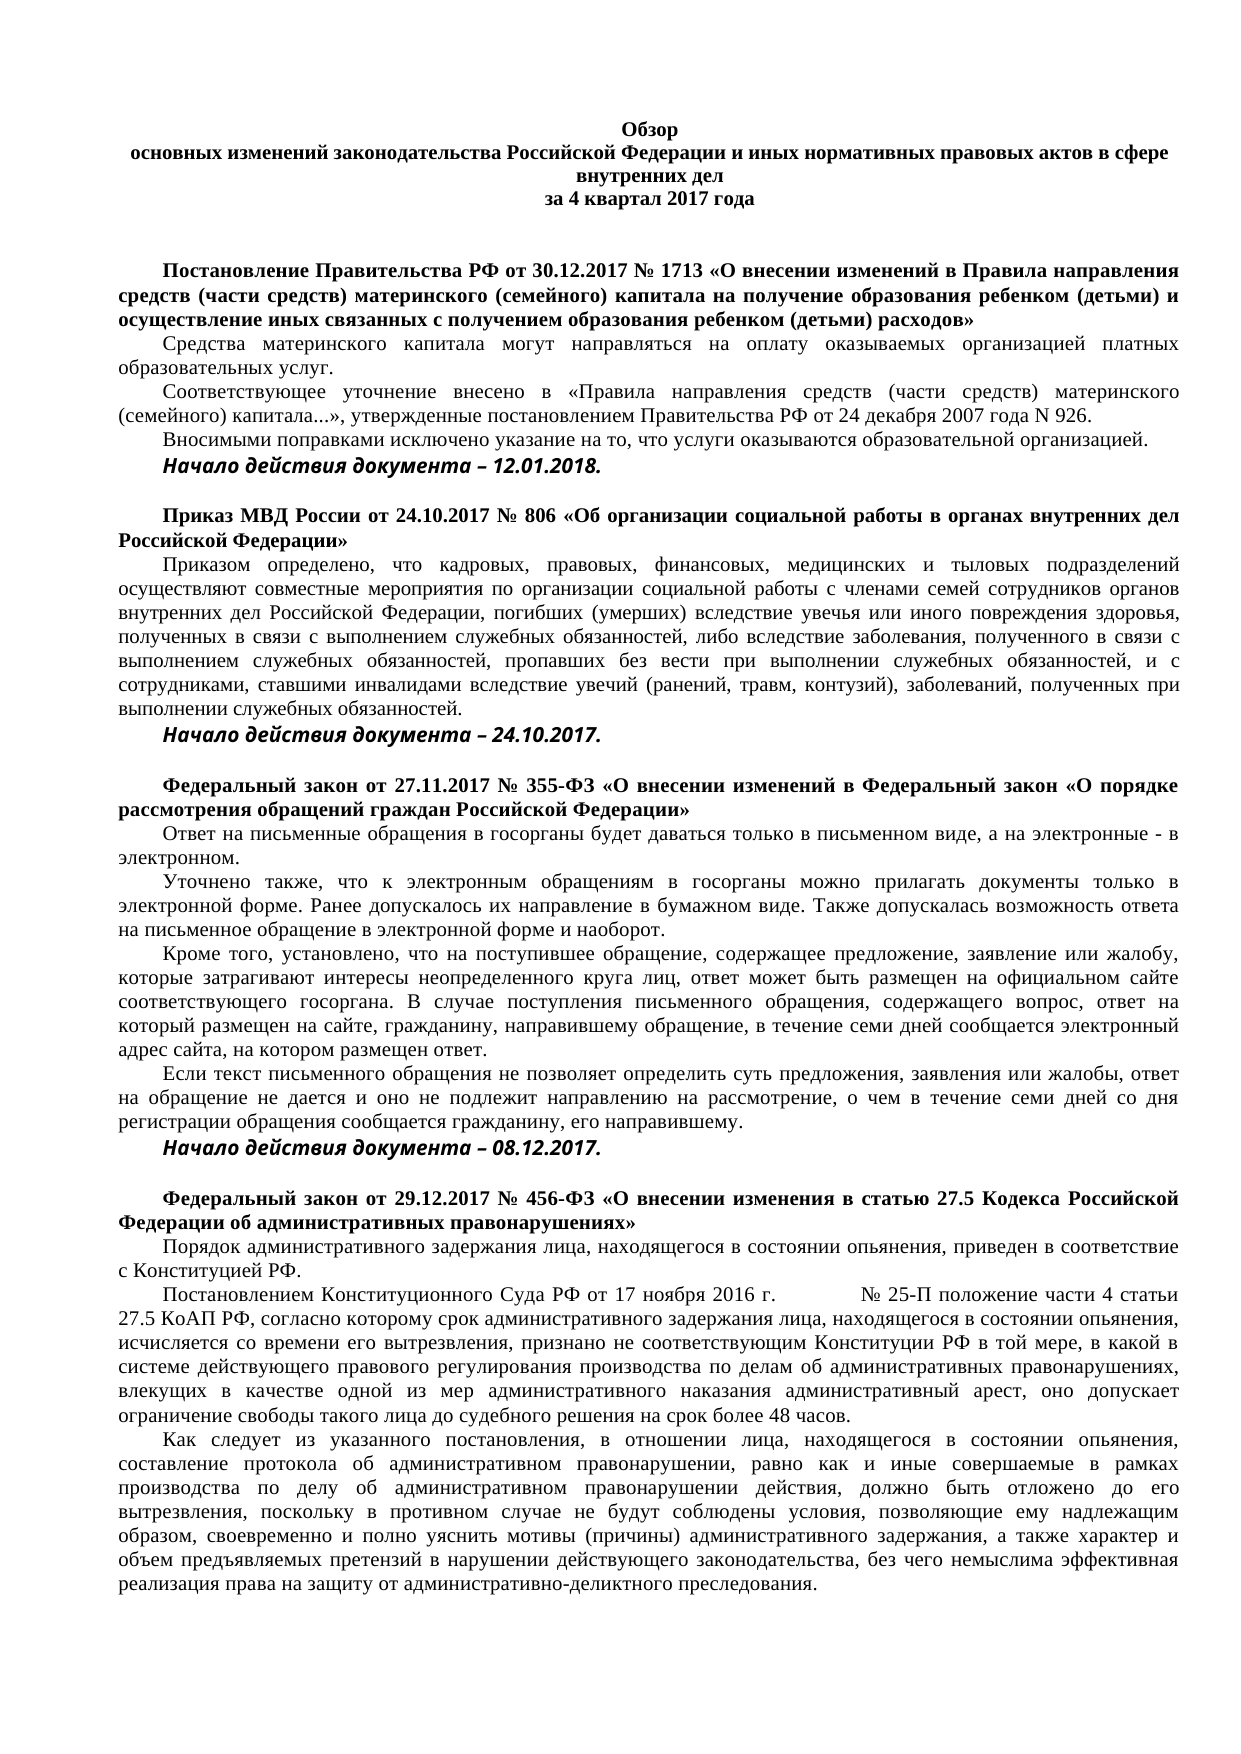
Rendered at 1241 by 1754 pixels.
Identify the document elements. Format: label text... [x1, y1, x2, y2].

text Уточнено также, что к электронным обращениям в госорганы можно прилагать документы только в электронной форме. Ранее допускалось их направление в бумажном виде. Также допускалась возможность ответа на письменное обращение в электронной форме и наоборот. [118, 869, 1181, 941]
text Средства материнского капитала могут направляться на оплату оказываемых организацией платных образовательных услуг. [118, 331, 1181, 379]
text Федеральный закон от 29.12.2017 № 456-ФЗ «О внесении изменения в статью 27.5 Кодекса Российской Федерации об административных правонарушениях» [118, 1186, 1181, 1234]
text Начало действия документа – 12.01.2018. [118, 451, 1181, 479]
text Постановлением Конституционного Суда РФ от 17 ноября 2016 г. № 25-П положение части 4 статьи 27.5 КоАП РФ, согласно которому срок административного задержания лица, находящегося в состоянии опьянения, исчисляется со времени его вытрезвления, признано не соответствующим Конституции РФ в той мере, в какой в системе действующего правового регулирования производства по делам об административных правонарушениях, влекущих в качестве одной из мер административного наказания административный арест, оно допускает ограничение свободы такого лица до судебного решения на срок более 48 часов. [118, 1282, 1181, 1427]
text Обзор [118, 118, 1181, 141]
text Начало действия документа – 08.12.2017. [118, 1133, 1181, 1162]
text Приказ МВД России от 24.10.2017 № 806 «Об организации социальной работы в органах внутренних дел Российской Федерации» [118, 503, 1181, 552]
text Вносимыми поправками исключено указание на то, что услуги оказываются образовательной организацией. [118, 427, 1181, 451]
text Если текст письменного обращения не позволяет определить суть предложения, заявления или жалобы, ответ на обращение не дается и оно не подлежит направлению на рассмотрение, о чем в течение семи дней со дня регистрации обращения сообщается гражданину, его направившему. [118, 1061, 1181, 1133]
text Как следует из указанного постановления, в отношении лица, находящегося в состоянии опьянения, составление протокола об административном правонарушении, равно как и иные совершаемые в рамках производства по делу об административном правонарушении действия, должно быть отложено до его вытрезвления, поскольку в противном случае не будут соблюдены условия, позволяющие ему надлежащим образом, своевременно и полно уяснить мотивы (причины) административного задержания, а также характер и объем предъявляемых претензий в нарушении действующего законодательства, без чего немыслима эффективная реализация права на защиту от административно-деликтного преследования. [118, 1427, 1181, 1595]
text основных изменений законодательства Российской Федерации и иных нормативных правовых актов в сфере внутренних дел [118, 141, 1181, 187]
text Федеральный закон от 27.11.2017 № 355-ФЗ «О внесении изменений в Федеральный закон «О порядке рассмотрения обращений граждан Российской Федерации» [118, 772, 1181, 821]
text Соответствующее уточнение внесено в «Правила направления средств (части средств) материнского (семейного) капитала...», утвержденные постановлением Правительства РФ от 24 декабря 2007 года N 926. [118, 379, 1181, 427]
text Приказом определено, что кадровых, правовых, финансовых, медицинских и тыловых подразделений осуществляют совместные мероприятия по организации социальной работы с членами семей сотрудников органов внутренних дел Российской Федерации, погибших (умерших) вследствие увечья или иного повреждения здоровья, полученных в связи с выполнением служебных обязанностей, либо вследствие заболевания, полученного в связи с выполнением служебных обязанностей, пропавших без вести при выполнении служебных обязанностей, и с сотрудниками, ставшими инвалидами вследствие увечий (ранений, травм, контузий), заболеваний, полученных при выполнении служебных обязанностей. [118, 552, 1181, 720]
text за 4 квартал 2017 года [118, 187, 1181, 210]
text Начало действия документа – 24.10.2017. [118, 720, 1181, 748]
text Кроме того, установлено, что на поступившее обращение, содержащее предложение, заявление или жалобу, которые затрагивают интересы неопределенного круга лиц, ответ может быть размещен на официальном сайте соответствующего госоргана. В случае поступления письменного обращения, содержащего вопрос, ответ на который размещен на сайте, гражданину, направившему обращение, в течение семи дней сообщается электронный адрес сайта, на котором размещен ответ. [118, 941, 1181, 1061]
text Порядок административного задержания лица, находящегося в состоянии опьянения, приведен в соответствие с Конституцией РФ. [118, 1234, 1181, 1282]
text Ответ на письменные обращения в госорганы будет даваться только в письменном виде, а на электронные - в электронном. [118, 821, 1181, 869]
text Постановление Правительства РФ от 30.12.2017 № 1713 «О внесении изменений в Правила направления средств (части средств) материнского (семейного) капитала на получение образования ребенком (детьми) и осуществление иных связанных с получением образования ребенком (детьми) расходов» [118, 258, 1181, 331]
